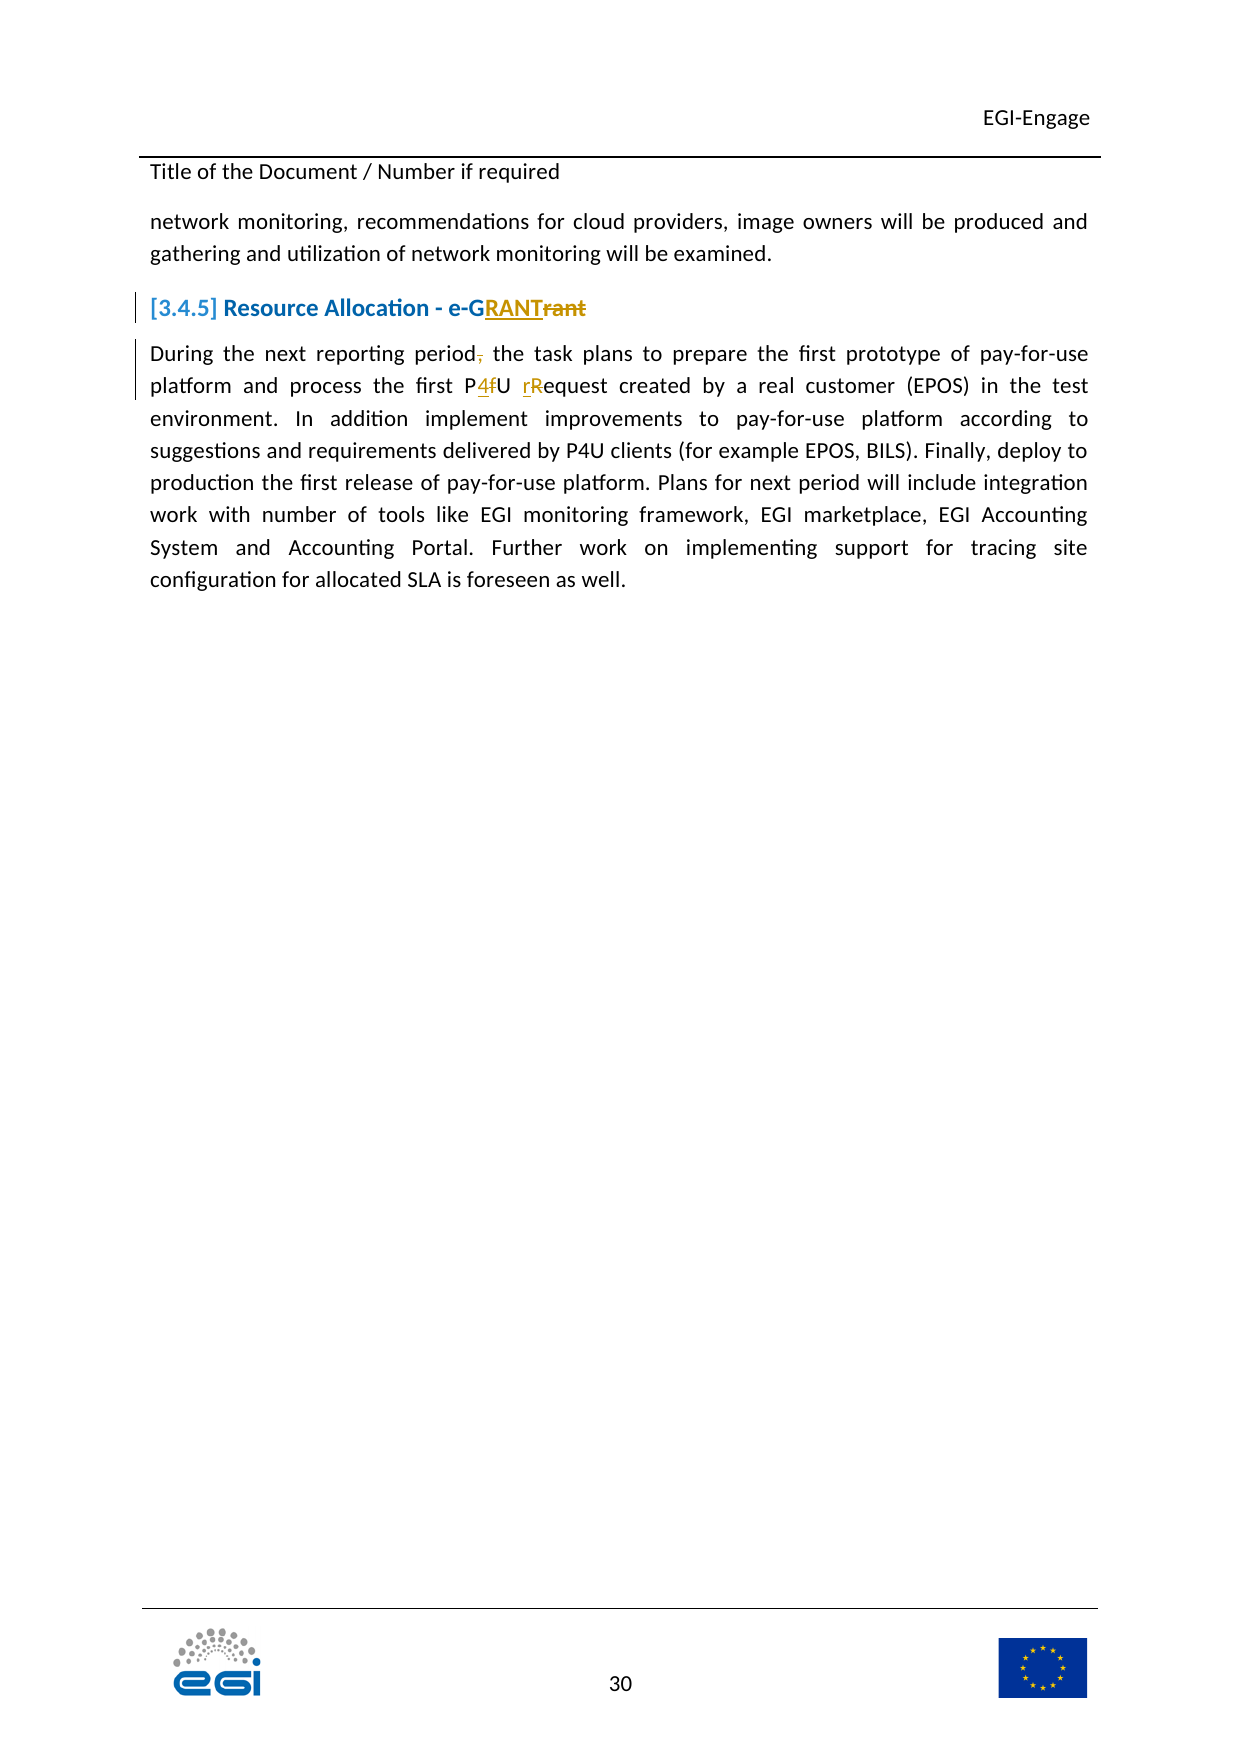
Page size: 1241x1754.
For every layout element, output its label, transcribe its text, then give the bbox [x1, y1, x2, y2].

picture [153, 1626, 279, 1698]
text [150, 207, 1090, 267]
text During the next reporting period the task plans to prepare the first prototype of pay-for-use platform and process the first PU equest created by a real customer (EPOS) in the test environment. In addition implement improvements to pay-for-use platform according to suggestions and requirements delivered by P4U clients (for example EPOS, BILS). Finally, deploy to production the first release of pay-for-use platform. Plans for next period will include integration work with number of tools like EGI monitoring framework, EGI marketplace, EGI Accounting System and Accounting Portal. Further work on implementing support for tracing site configuration for allocated SLA is foreseen as well. [150, 339, 1090, 593]
subtitle Resource Allocation - e-G [150, 292, 1090, 322]
picture [998, 1638, 1088, 1698]
